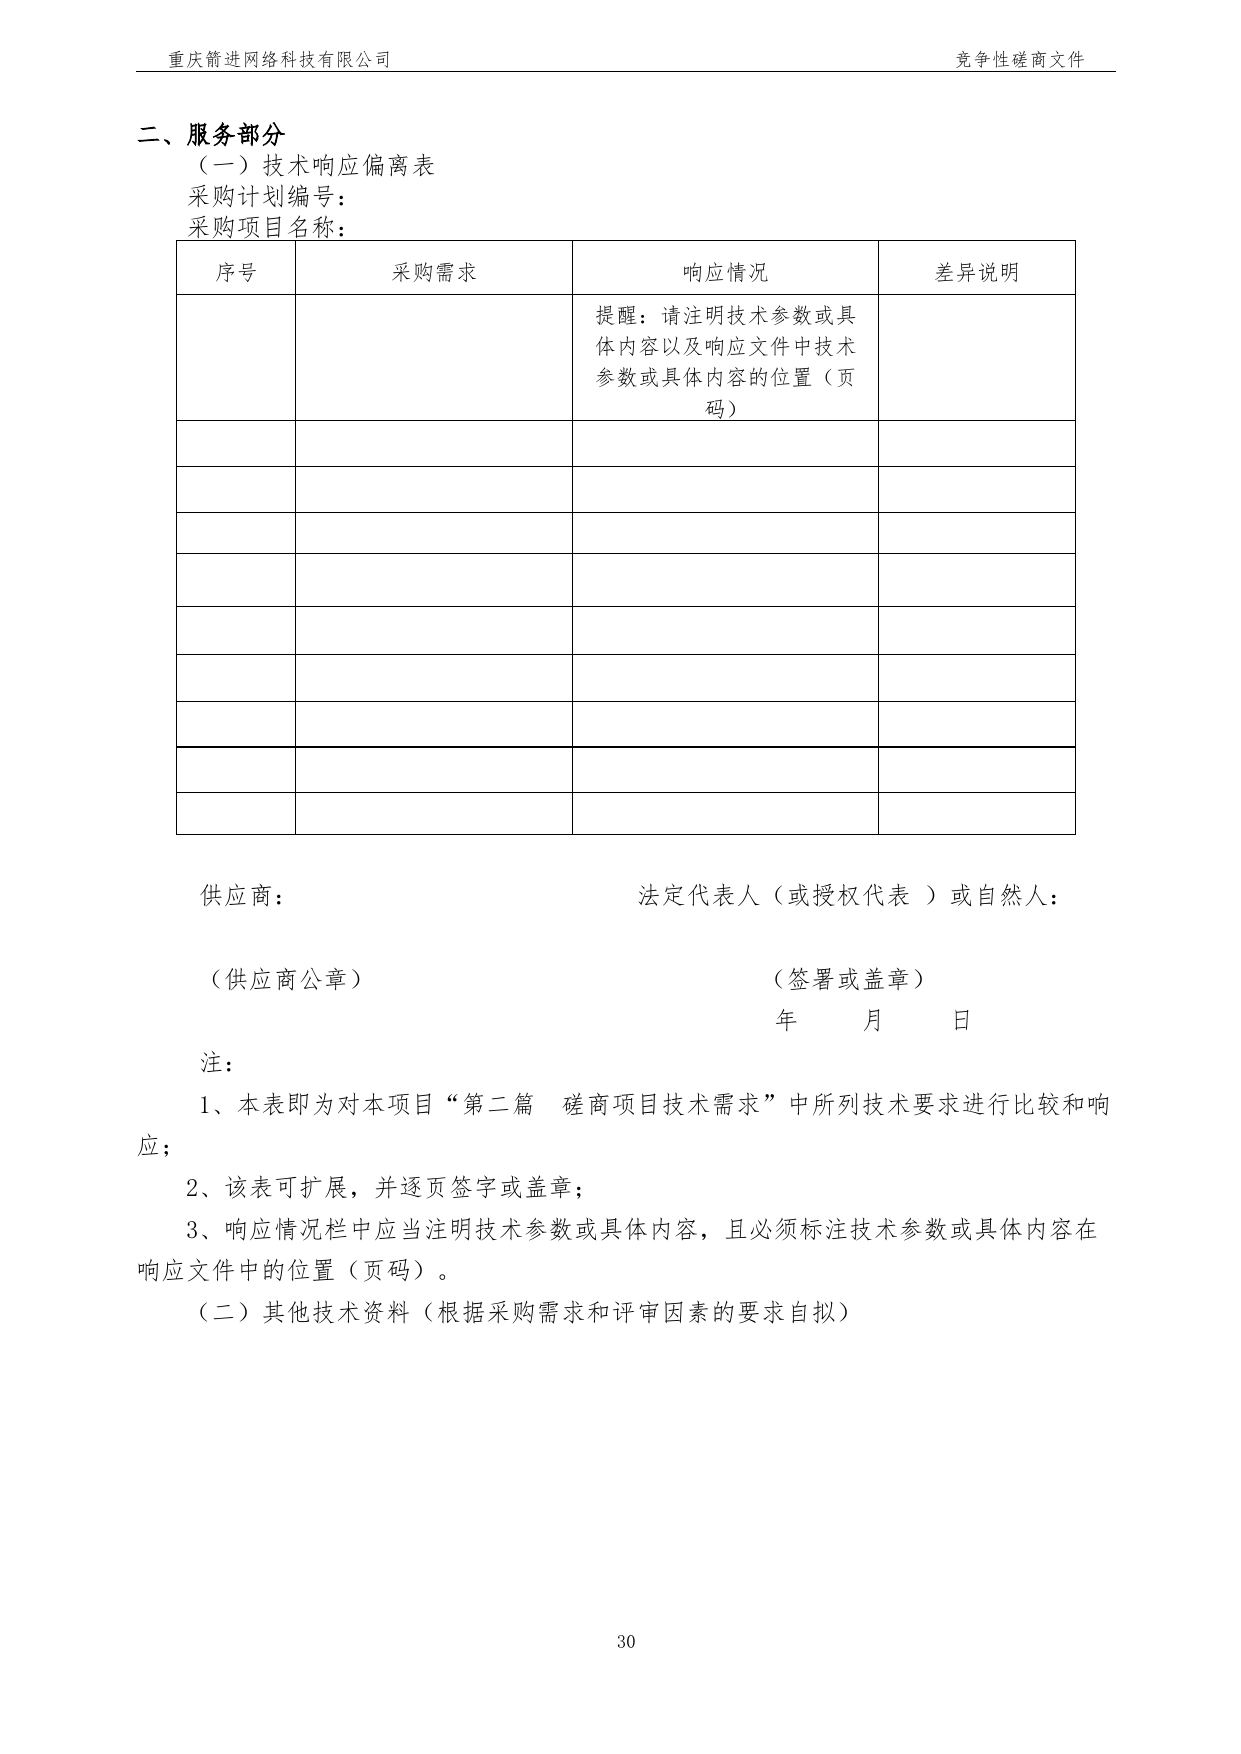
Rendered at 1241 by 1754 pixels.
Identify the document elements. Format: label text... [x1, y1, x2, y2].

table_cell [177, 295, 295, 420]
table_cell [296, 702, 572, 746]
table_cell [879, 655, 1075, 701]
table_cell [573, 513, 878, 553]
table_cell [879, 793, 1075, 834]
text 注： [136, 1033, 1116, 1075]
table_cell [573, 748, 878, 792]
table_cell [296, 513, 572, 553]
table_cell [573, 467, 878, 512]
table_cell [573, 554, 878, 606]
table_cell [573, 607, 878, 653]
text 年 月 日 [136, 992, 1116, 1033]
table_cell [879, 513, 1075, 553]
table_header 差异说明 [879, 241, 1075, 294]
text （二）其他技术资料（根据采购需求和评审因素的要求自拟） [136, 1283, 1116, 1325]
table_cell [879, 702, 1075, 746]
table_cell [573, 793, 878, 834]
table_cell [177, 793, 295, 834]
table_cell 提醒：请注明技术参数或具体内容以及响应文件中技术参数或具体内容的位置（页码） [573, 295, 878, 420]
text 供应商： 法定代表人（或授权代表 ）或自然人： [136, 867, 1116, 908]
text （供应商公章） （签署或盖章） [136, 950, 1116, 992]
table_cell [296, 655, 572, 701]
text 采购项目名称： [136, 209, 1116, 240]
table_cell [296, 607, 572, 653]
text （一）技术响应偏离表 [136, 147, 1116, 178]
table_header 响应情况 [573, 241, 878, 294]
table_cell [879, 554, 1075, 606]
table_cell [177, 702, 295, 746]
table_cell [296, 467, 572, 512]
table_cell [296, 748, 572, 792]
text 二、服务部分 [136, 118, 1116, 147]
table_cell [177, 467, 295, 512]
text 采购计划编号： [136, 178, 1116, 209]
table_cell [879, 295, 1075, 420]
table_cell [296, 554, 572, 606]
table_cell [879, 421, 1075, 466]
table_cell [177, 748, 295, 792]
table_cell [573, 655, 878, 701]
table_cell [879, 607, 1075, 653]
table_cell [177, 554, 295, 606]
table_header 采购需求 [296, 241, 572, 294]
table_cell [296, 793, 572, 834]
text 3、响应情况栏中应当注明技术参数或具体内容，且必须标注技术参数或具体内容在响应文件中的位置（页码）。 [136, 1200, 1116, 1283]
table_cell [177, 421, 295, 466]
table_cell [177, 655, 295, 701]
table_cell [296, 421, 572, 466]
table_cell [879, 467, 1075, 512]
table_cell [296, 295, 572, 420]
table_header 序号 [177, 241, 295, 294]
table_cell [177, 607, 295, 653]
text 2、该表可扩展，并逐页签字或盖章； [136, 1158, 1116, 1200]
table_cell [573, 421, 878, 466]
table_cell [879, 748, 1075, 792]
table_cell [177, 513, 295, 553]
table_cell [573, 702, 878, 746]
text 1、本表即为对本项目“第二篇 磋商项目技术需求”中所列技术要求进行比较和响应； [136, 1075, 1116, 1158]
